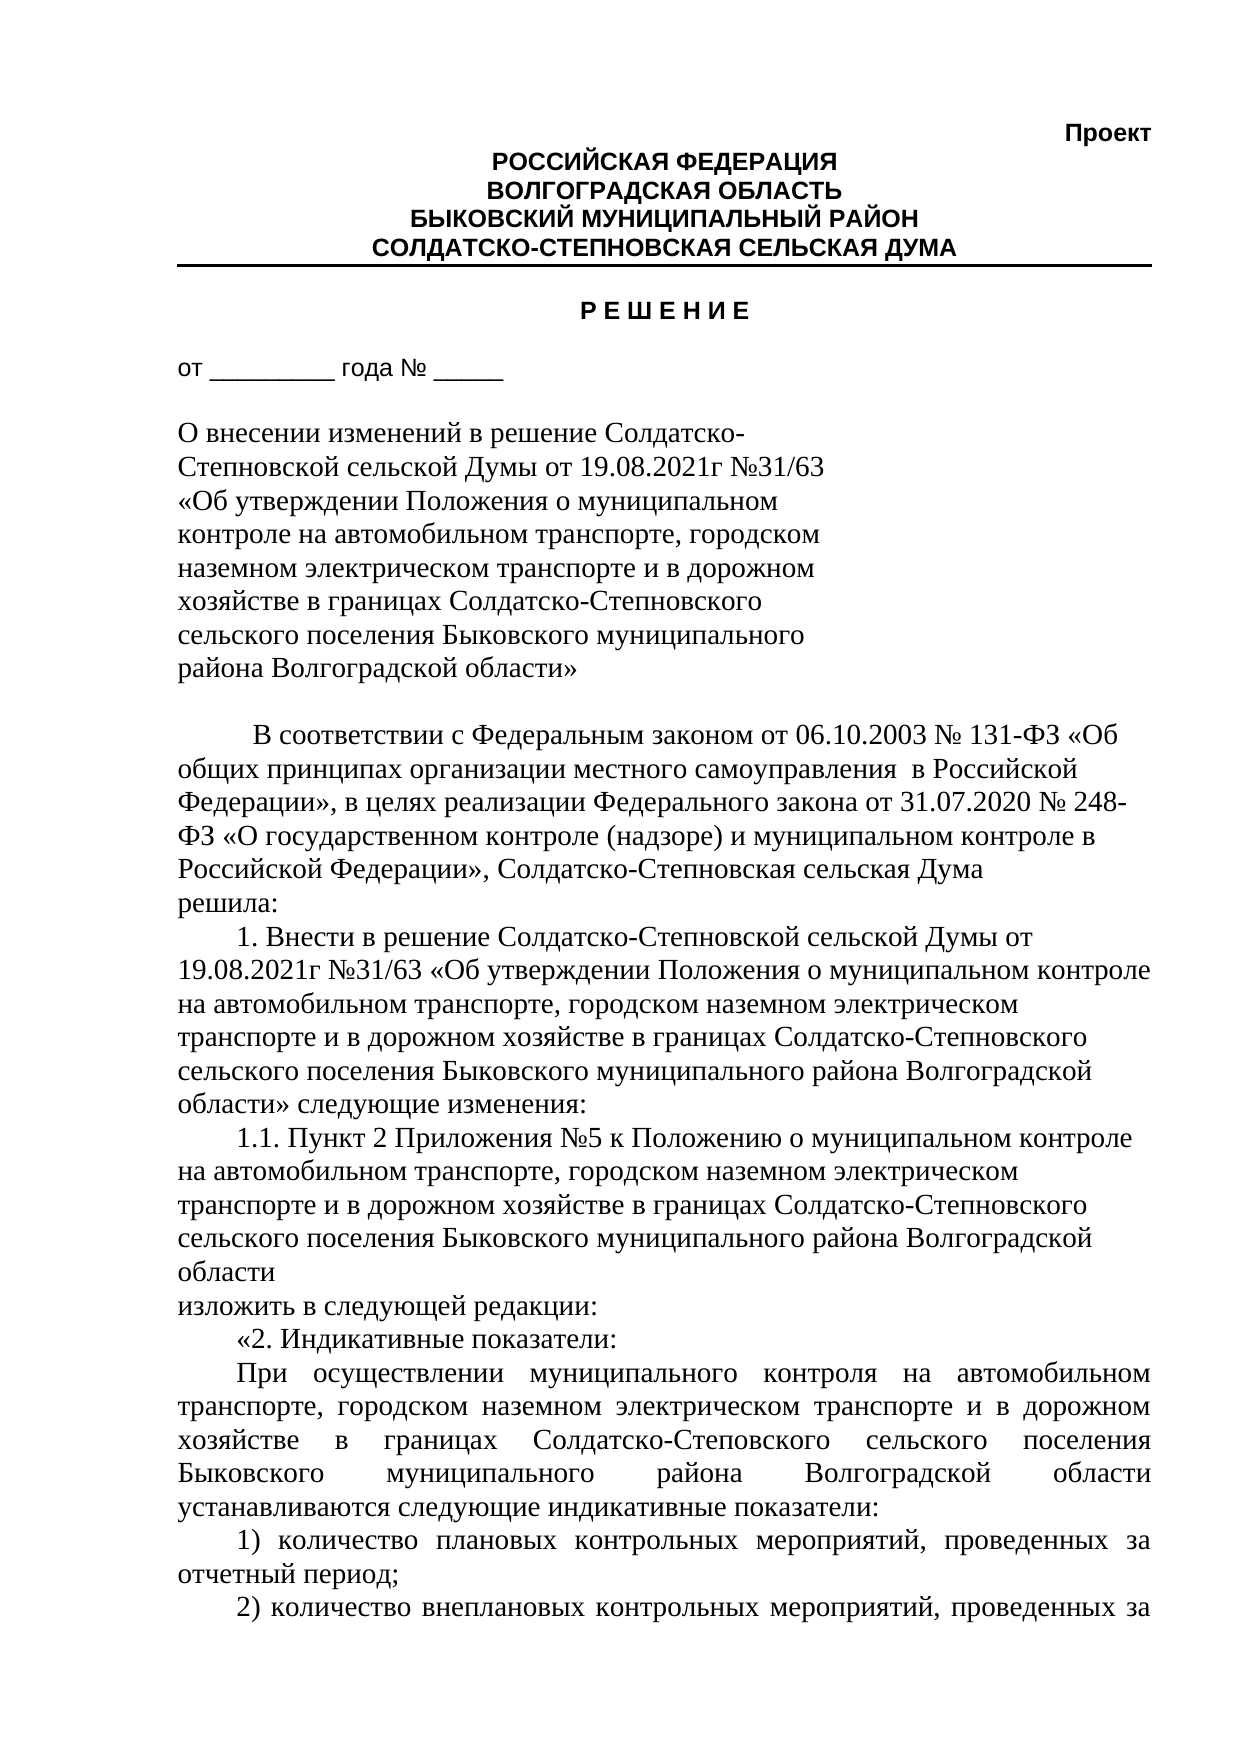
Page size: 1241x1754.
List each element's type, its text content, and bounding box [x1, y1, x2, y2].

text 1. Внести в решение Солдатско-Степновской сельской Думы от 19.08.2021г №31/63 «Об утверждении Положения о муниципальном контроле на автомобильном транспорте, городском наземном электрическом транспорте и в дорожном хозяйстве в границах Солдатско-Степновского сельского поселения Быковского муниципального района Волгоградской области» следующие изменения: [177, 919, 1152, 1120]
text При осуществлении муниципального контроля на автомобильном транспорте, городском наземном электрическом транспорте и в дорожном хозяйстве в границах Солдатско-Степовского сельского поселения Быковского муниципального района Волгоградской области устанавливаются следующие индикативные показатели: [177, 1355, 1152, 1522]
text Проект [177, 118, 1152, 147]
text 1) количество плановых контрольных мероприятий, проведенных за отчетный период; [177, 1522, 1152, 1589]
text изложить в следующей редакции: [177, 1288, 1152, 1321]
text ВОЛГОГРАДСКАЯ ОБЛАСТЬ [177, 176, 1152, 204]
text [177, 1589, 1152, 1623]
text от _________ года № _____ [177, 353, 1152, 382]
text О внесении изменений в решение Солдатско-Степновской сельской Думы от 19.08.2021г №31/63 «Об утверждении Положения о муниципальном контроле на автомобильном транспорте, городском наземном электрическом транспорте и в дорожном хозяйстве в границах Солдатско-Степновского сельского поселения Быковского муниципального района Волгоградской области» [177, 416, 842, 684]
text РОССИЙСКАЯ ФЕДЕРАЦИЯ [177, 147, 1152, 176]
text БЫКОВСКИЙ МУНИЦИПАЛЬНЫЙ РАЙОН [177, 204, 1152, 233]
text решила: [177, 885, 1152, 919]
text В соответствии с Федеральным законом от 06.10.2003 № 131-ФЗ «Об общих принципах организации местного самоуправления в Российской Федерации», в целях реализации Федерального закона от 31.07.2020 № 248-ФЗ «О государственном контроле (надзоре) и муниципальном контроле в Российской Федерации», Солдатско-Степновская сельская Дума [177, 717, 1152, 885]
text Р Е Ш Е Н И Е [177, 296, 1152, 324]
text СОЛДАТСКО-СТЕПНОВСКАЯ СЕЛЬСКАЯ ДУМА [177, 233, 1152, 264]
text 1.1. Пункт 2 Приложения №5 к Положению о муниципальном контроле на автомобильном транспорте, городском наземном электрическом транспорте и в дорожном хозяйстве в границах Солдатско-Степновского сельского поселения Быковского муниципального района Волгоградской области [177, 1120, 1152, 1288]
text «2. Индикативные показатели: [177, 1321, 1152, 1355]
